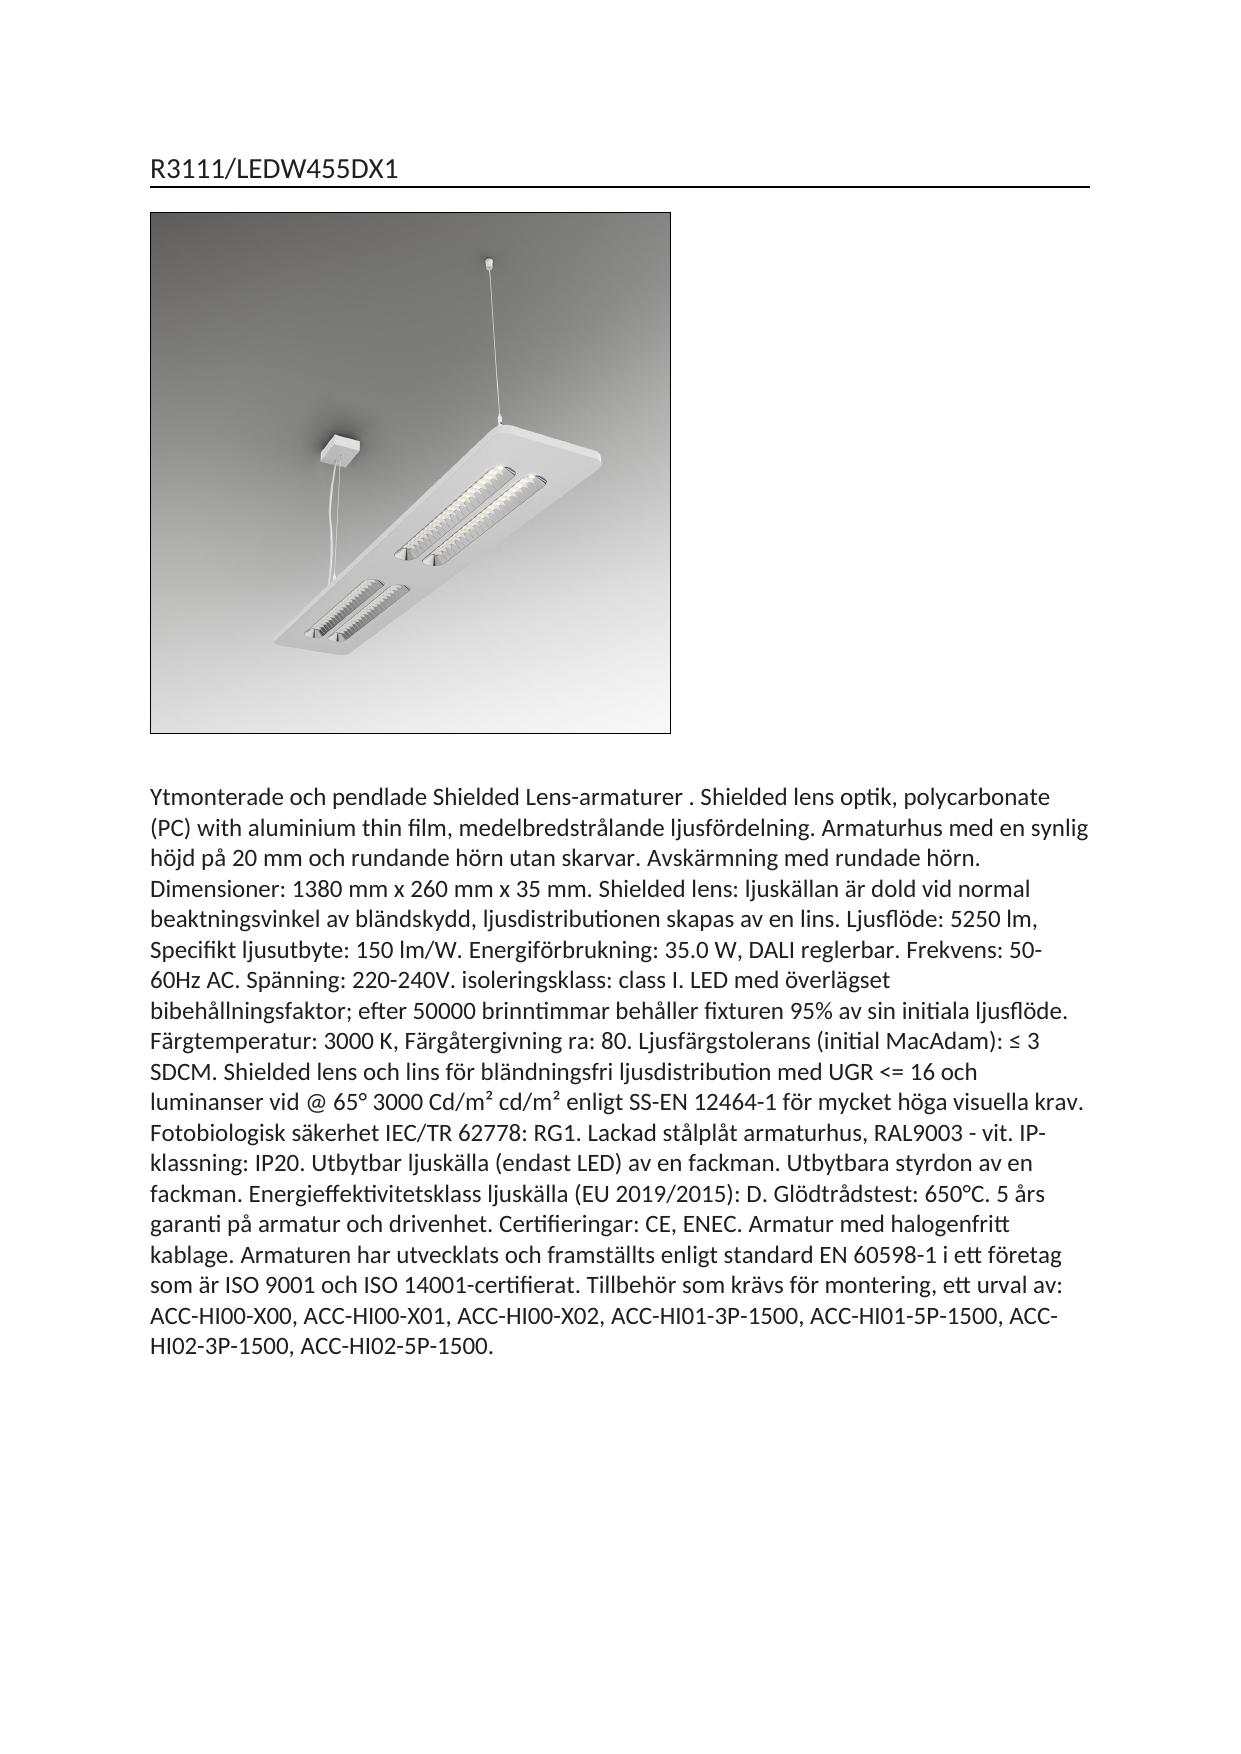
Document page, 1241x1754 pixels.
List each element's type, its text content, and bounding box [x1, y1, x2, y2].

text R3111/LEDW455DX1 [150, 150, 1090, 186]
picture [151, 213, 670, 733]
text Ytmonterade och pendlade Shielded Lens-armaturer . Shielded lens optik, polycarbonate (PC) with aluminium thin film, medelbredstrålande ljusfördelning. Armaturhus med en synlig höjd på 20 mm och rundande hörn utan skarvar. Avskärmning med rundade hörn. Dimensioner: 1380 mm x 260 mm x 35 mm. Shielded lens: ljuskällan är dold vid normal beaktningsvinkel av bländskydd, ljusdistributionen skapas av en lins. Ljusflöde: 5250 lm, Specifikt ljusutbyte: 150 lm/W. Energiförbrukning: 35.0 W, DALI reglerbar. Frekvens: 50-60Hz AC. Spänning: 220-240V. isoleringsklass: class I. LED med överlägset bibehållningsfaktor; efter 50000 brinntimmar behåller fixturen 95% av sin initiala ljusflöde. Färgtemperatur: 3000 K, Färgåtergivning ra: 80. Ljusfärgstolerans (initial MacAdam): ≤ 3 SDCM. Shielded lens och lins för bländningsfri ljusdistribution med UGR <= 16 och luminanser vid @ 65° 3000 Cd/m² cd/m² enligt SS-EN 12464-1 för mycket höga visuella krav. Fotobiologisk säkerhet IEC/TR 62778: RG1. Lackad stålplåt armaturhus, RAL9003 - vit. IP-klassning: IP20. Utbytbar ljuskälla (endast LED) av en fackman. Utbytbara styrdon av en fackman. Energieffektivitetsklass ljuskälla (EU 2019/2015): D. Glödtrådstest: 650°C. 5 års garanti på armatur och drivenhet. Certifieringar: CE, ENEC. Armatur med halogenfritt kablage. Armaturen har utvecklats och framställts enligt standard EN 60598-1 i ett företag som är ISO 9001 och ISO 14001-certifierat. Tillbehör som krävs för montering, ett urval av: ACC-HI00-X00, ACC-HI00-X01, ACC-HI00-X02, ACC-HI01-3P-1500, ACC-HI01-5P-1500, ACC-HI02-3P-1500, ACC-HI02-5P-1500. [150, 781, 1090, 1361]
